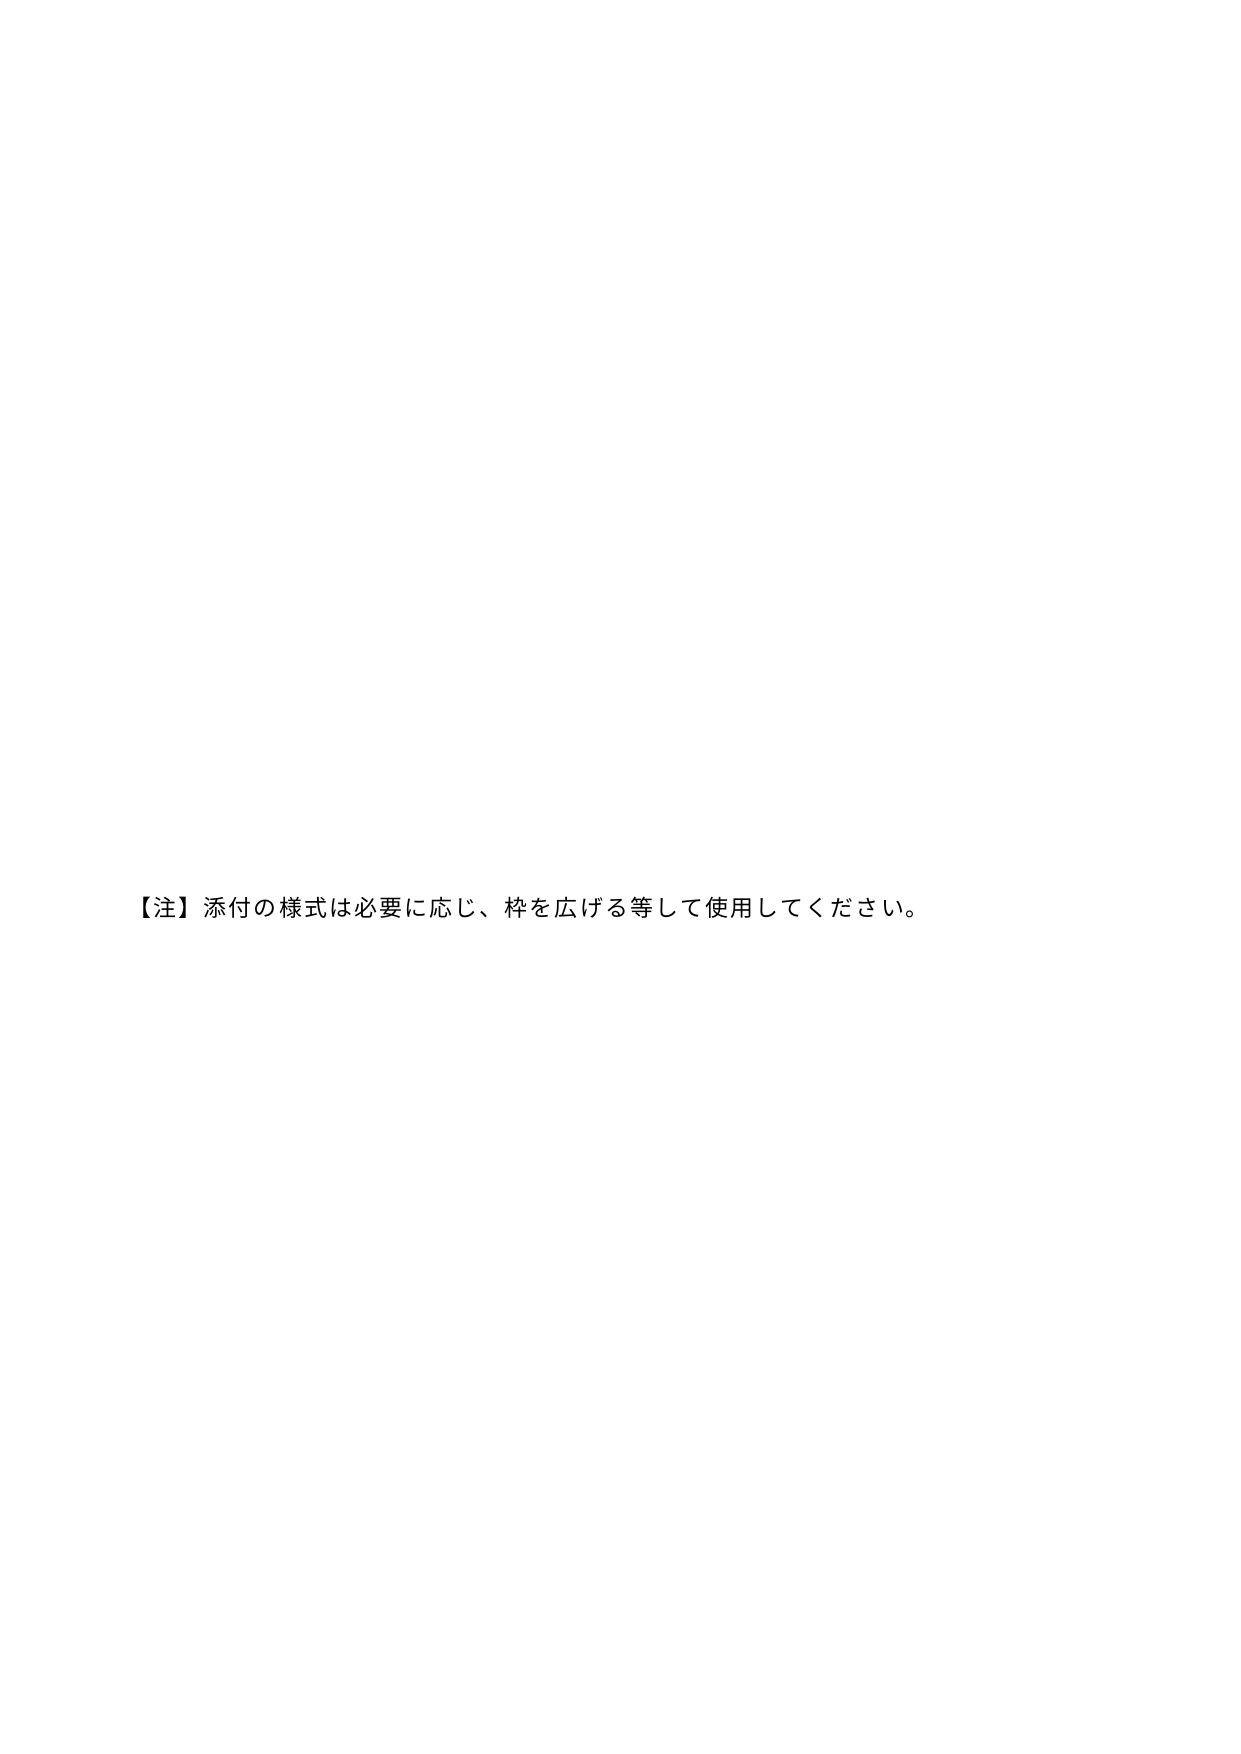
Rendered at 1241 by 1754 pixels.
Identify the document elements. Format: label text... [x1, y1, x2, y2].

text 【注】添付の様式は必要に応じ、枠を広げる等して使用してください。 [128, 877, 1082, 937]
